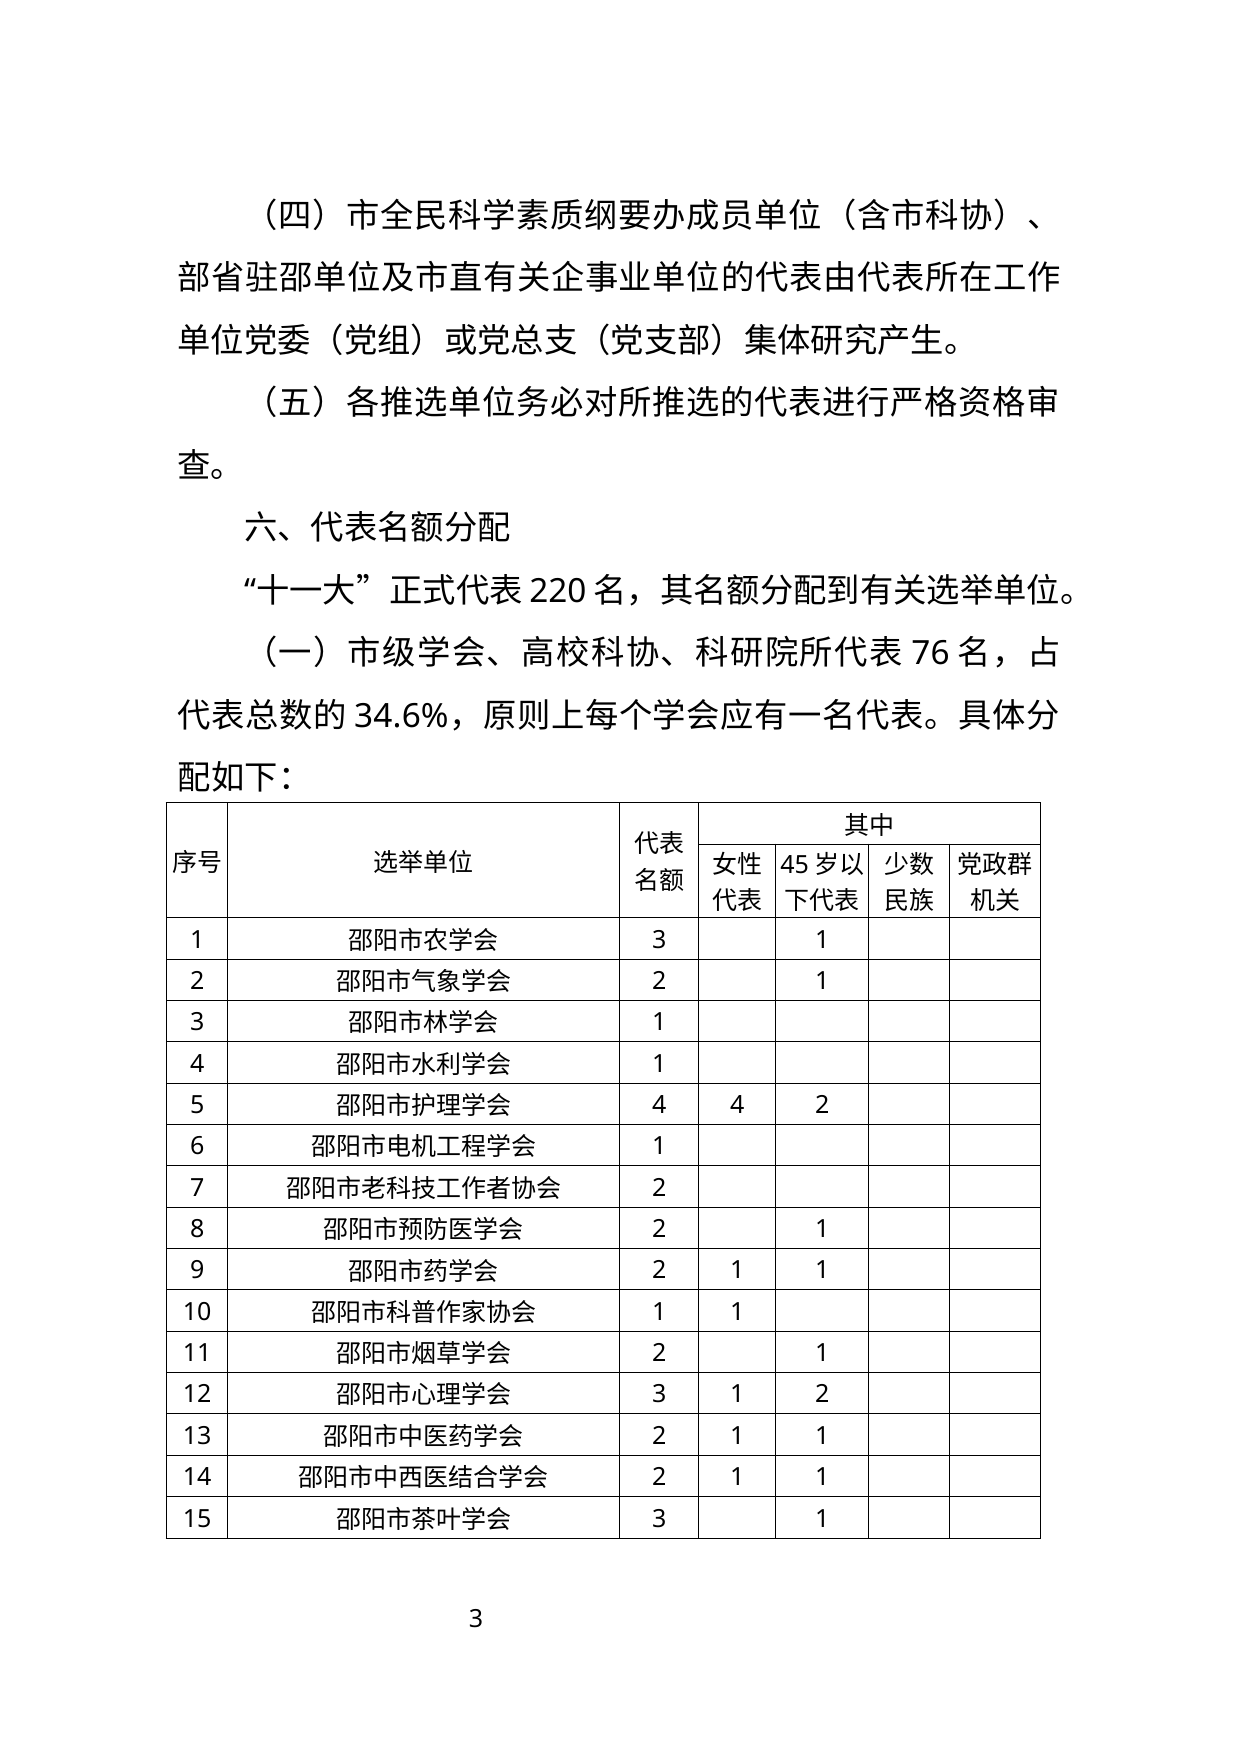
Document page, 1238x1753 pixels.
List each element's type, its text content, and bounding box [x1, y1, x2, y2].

table_cell 1 [167, 918, 227, 958]
table_cell [950, 918, 1040, 958]
table_cell 2 [620, 1208, 698, 1248]
table_cell [776, 1042, 868, 1082]
table_cell [699, 960, 775, 1000]
table_cell 2 [620, 1249, 698, 1289]
table_cell 少数 民族 [869, 845, 949, 917]
text “十一大”正式代表220名，其名额分配到有关选举单位。 [177, 552, 1061, 615]
table_cell 1 [776, 918, 868, 958]
table_cell 3 [620, 1497, 698, 1537]
text （五）各推选单位务必对所推选的代表进行严格资格审查。 [177, 365, 1061, 490]
table_cell 1 [620, 1042, 698, 1082]
table_cell [950, 1084, 1040, 1124]
table_cell [869, 1001, 949, 1041]
table_cell [950, 1456, 1040, 1496]
text （一）市级学会、高校科协、科研院所代表76名，占代表总数的34.6%，原则上每个学会应有一名代表。具体分配如下： [177, 615, 1061, 802]
table_cell 1 [776, 1332, 868, 1372]
table_cell [950, 1497, 1040, 1537]
table_cell [699, 918, 775, 958]
table_cell [950, 1249, 1040, 1289]
table_cell 4 [699, 1084, 775, 1124]
table_cell 1 [699, 1373, 775, 1413]
table_cell 1 [699, 1456, 775, 1496]
table_cell 7 [167, 1166, 227, 1207]
table_cell [869, 918, 949, 958]
table_cell 1 [699, 1414, 775, 1455]
table_cell [950, 1001, 1040, 1041]
table_cell 2 [776, 1373, 868, 1413]
table_header 其中 [699, 803, 1040, 843]
table_cell [699, 1042, 775, 1082]
table_cell [699, 1166, 775, 1207]
table_cell [950, 1166, 1040, 1207]
table_cell 11 [167, 1332, 227, 1372]
table_cell 45岁以 下代表 [776, 845, 868, 917]
text （四）市全民科学素质纲要办成员单位（含市科协）、部省驻邵单位及市直有关企事业单位的代表由代表所在工作单位党委（党组）或党总支（党支部）集体研究产生。 [177, 177, 1061, 365]
table_cell [950, 1208, 1040, 1248]
table_cell [776, 1290, 868, 1331]
table_cell 邵阳市中医药学会 [228, 1414, 619, 1455]
table_cell 1 [776, 1249, 868, 1289]
table_cell 邵阳市科普作家协会 [228, 1290, 619, 1331]
table_cell [869, 1084, 949, 1124]
table_cell 邵阳市护理学会 [228, 1084, 619, 1124]
table_cell [869, 1208, 949, 1248]
table_cell [950, 1373, 1040, 1413]
table_cell 女性 代表 [699, 845, 775, 917]
table_cell [869, 1166, 949, 1207]
table_cell [869, 1042, 949, 1082]
table_cell 1 [699, 1290, 775, 1331]
table_cell [776, 1166, 868, 1207]
table_cell 5 [167, 1084, 227, 1124]
table_cell 1 [776, 1456, 868, 1496]
table_header 代表 名额 [620, 803, 698, 917]
table_cell 邵阳市中西医结合学会 [228, 1456, 619, 1496]
table_cell 邵阳市气象学会 [228, 960, 619, 1000]
table_cell 14 [167, 1456, 227, 1496]
table_cell 3 [620, 1373, 698, 1413]
table_cell [950, 1332, 1040, 1372]
table_cell 13 [167, 1414, 227, 1455]
table_cell 邵阳市烟草学会 [228, 1332, 619, 1372]
table_cell [776, 1125, 868, 1165]
table_cell [950, 1042, 1040, 1082]
table_cell 1 [620, 1125, 698, 1165]
table_cell [950, 1414, 1040, 1455]
table_cell [699, 1332, 775, 1372]
table_cell 邵阳市水利学会 [228, 1042, 619, 1082]
table_cell 3 [167, 1001, 227, 1041]
table_cell 邵阳市电机工程学会 [228, 1125, 619, 1165]
table_cell 党政群 机关 [950, 845, 1040, 917]
table_cell [699, 1125, 775, 1165]
table_cell [776, 1001, 868, 1041]
table_cell 1 [699, 1249, 775, 1289]
table_header 序号 [167, 803, 227, 917]
table_cell 1 [776, 1208, 868, 1248]
table_cell 2 [776, 1084, 868, 1124]
table_cell 1 [776, 1414, 868, 1455]
table_cell 邵阳市心理学会 [228, 1373, 619, 1413]
table_cell 3 [620, 918, 698, 958]
table_cell [869, 1249, 949, 1289]
table_cell [869, 1497, 949, 1537]
text 六、代表名额分配 [177, 490, 1061, 552]
table_cell [869, 1332, 949, 1372]
table_cell 邵阳市农学会 [228, 918, 619, 958]
table_cell 2 [620, 1166, 698, 1207]
table_cell 4 [167, 1042, 227, 1082]
table_cell 2 [620, 1456, 698, 1496]
table_cell 8 [167, 1208, 227, 1248]
table_cell [869, 1373, 949, 1413]
table_cell 9 [167, 1249, 227, 1289]
table_cell 2 [620, 960, 698, 1000]
table_cell [869, 1125, 949, 1165]
table_cell [950, 1290, 1040, 1331]
table_cell [869, 1456, 949, 1496]
table_cell 1 [620, 1001, 698, 1041]
table_cell [699, 1497, 775, 1537]
table_cell 12 [167, 1373, 227, 1413]
table_cell 邵阳市预防医学会 [228, 1208, 619, 1248]
table_cell 2 [620, 1414, 698, 1455]
table_cell [869, 960, 949, 1000]
table_cell [699, 1001, 775, 1041]
table_cell [869, 1414, 949, 1455]
table_cell [950, 1125, 1040, 1165]
table_cell [869, 1290, 949, 1331]
table_cell 2 [167, 960, 227, 1000]
table_cell [950, 960, 1040, 1000]
table_cell 邵阳市药学会 [228, 1249, 619, 1289]
table_cell 6 [167, 1125, 227, 1165]
table_cell 1 [776, 960, 868, 1000]
table_cell 10 [167, 1290, 227, 1331]
table_cell 邵阳市茶叶学会 [228, 1497, 619, 1537]
table_cell 2 [620, 1332, 698, 1372]
table_cell 邵阳市老科技工作者协会 [228, 1166, 619, 1207]
table_cell 4 [620, 1084, 698, 1124]
table_header 选举单位 [228, 803, 619, 917]
table_cell 1 [776, 1497, 868, 1537]
table_cell 15 [167, 1497, 227, 1537]
table_cell [699, 1208, 775, 1248]
table_cell 邵阳市林学会 [228, 1001, 619, 1041]
table_cell 1 [620, 1290, 698, 1331]
